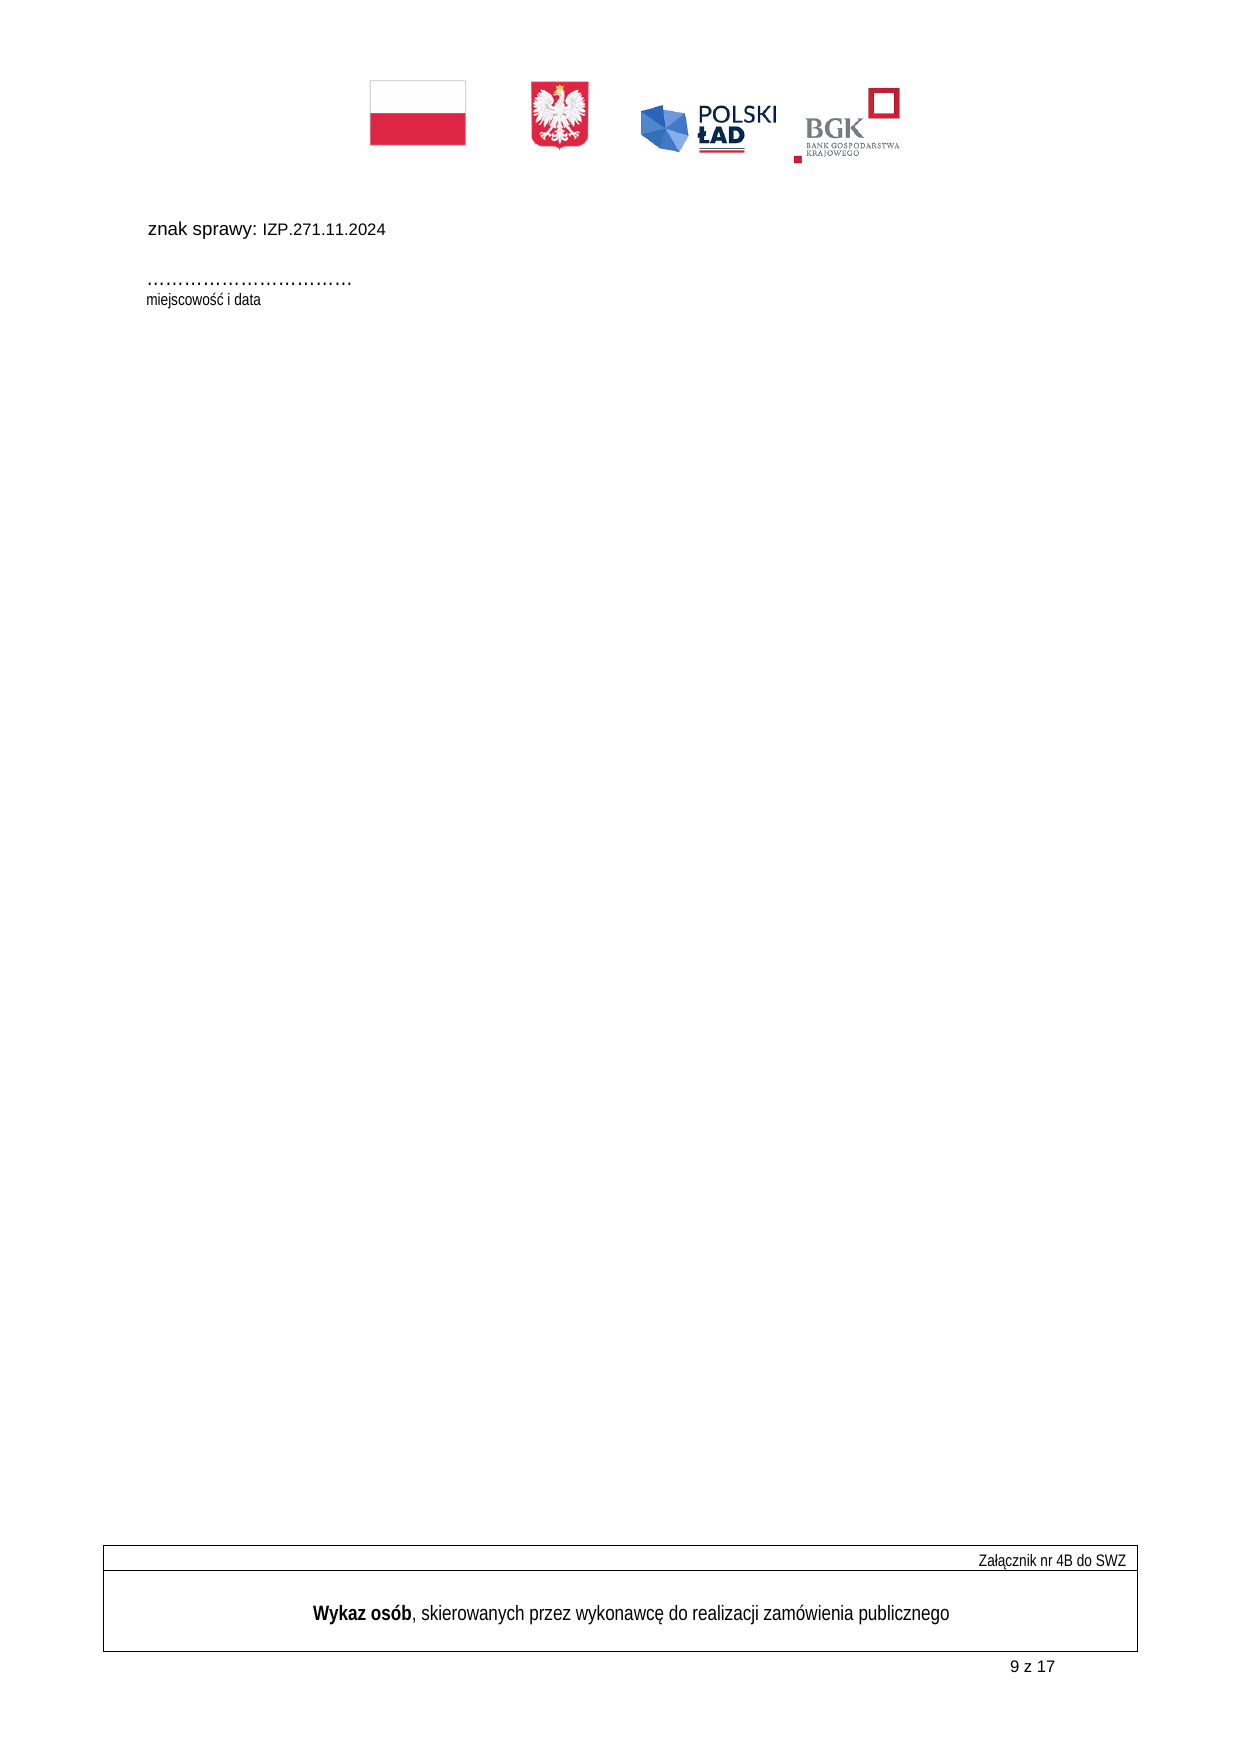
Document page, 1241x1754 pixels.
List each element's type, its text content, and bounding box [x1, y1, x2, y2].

text miejscowość i data [146, 290, 1092, 309]
table_cell Wykaz osób, skierowanych przez wykonawcę do realizacji zamówienia publicznego [104, 1571, 1137, 1651]
table_header Załącznik nr 4B do SWZ [104, 1546, 1137, 1570]
text …………………………… [146, 263, 1092, 290]
picture [330, 59, 628, 171]
